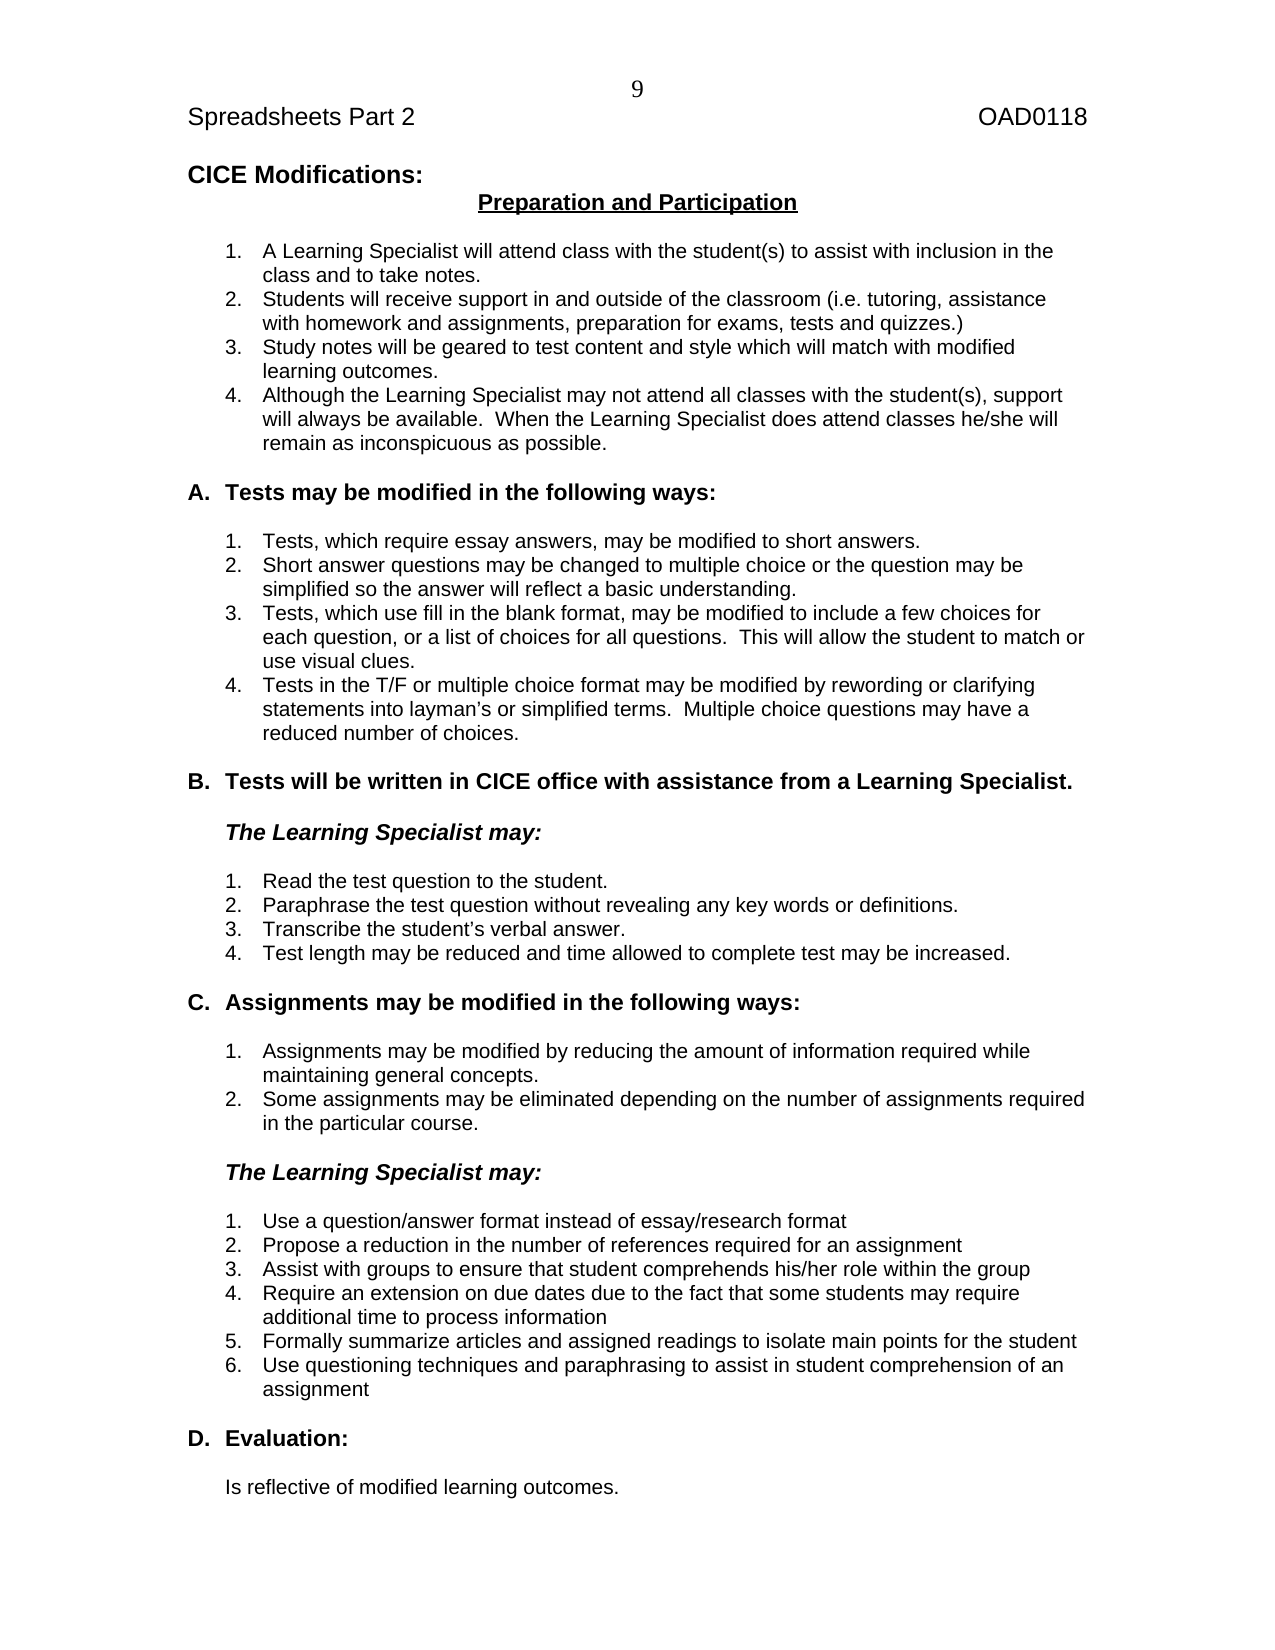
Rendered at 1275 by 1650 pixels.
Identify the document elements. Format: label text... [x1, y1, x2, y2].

text The Learning Specialist may: [225, 1159, 1087, 1185]
list Tests, which require essay answers, may be modified to short answers. [225, 529, 1087, 553]
list Tests, which use fill in the blank format, may be modified to include a few choices for each question, or a list of choices for all questions. This will allow the student to match or use visual clues. [225, 601, 1087, 672]
list Use a question/answer format instead of essay/research format [225, 1209, 1087, 1233]
list Read the test question to the student. [225, 869, 1087, 893]
text The Learning Specialist may: [187, 819, 1087, 845]
list Evaluation: [187, 1425, 1087, 1451]
list Assignments may be modified by reducing the amount of information required while maintaining general concepts. [225, 1039, 1087, 1087]
list A Learning Specialist will attend class with the student(s) to assist with inclusion in the class and to take notes. [225, 239, 1087, 287]
list Require an extension on due dates due to the fact that some students may require additional time to process information [225, 1281, 1087, 1329]
list Propose a reduction in the number of references required for an assignment [225, 1233, 1087, 1257]
list Short answer questions may be changed to multiple choice or the question may be simplified so the answer will reflect a basic understanding. [225, 553, 1087, 601]
list Tests will be written in CICE office with assistance from a Learning Specialist. [187, 768, 1087, 795]
list Test length may be reduced and time allowed to complete test may be increased. [225, 941, 1087, 965]
list Tests may be modified in the following ways: [187, 478, 1087, 505]
list Students will receive support in and outside of the classroom (i.e. tutoring, assistance with homework and assignments, preparation for exams, tests and quizzes.) [225, 287, 1087, 335]
list Some assignments may be eliminated depending on the number of assignments required in the particular course. [225, 1087, 1087, 1135]
list Study notes will be geared to test content and style which will match with modified learning outcomes. [225, 335, 1087, 383]
list Use questioning techniques and paraphrasing to assist in student comprehension of an assignment [225, 1353, 1087, 1401]
list Although the Learning Specialist may not attend all classes with the student(s), support will always be available. When the Learning Specialist does attend classes he/she will remain as inconspicuous as possible. [225, 383, 1087, 454]
list Assist with groups to ensure that student comprehends his/her role within the group [225, 1257, 1087, 1281]
subtitle Preparation and Participation [187, 188, 1087, 215]
text CICE Modifications: [187, 160, 1087, 188]
list Tests in the T/F or multiple choice format may be modified by rewording or clarifying statements into layman’s or simplified terms. Multiple choice questions may have a reduced number of choices. [225, 672, 1087, 744]
list Formally summarize articles and assigned readings to isolate main points for the student [225, 1329, 1087, 1353]
list Paraphrase the test question without revealing any key words or definitions. [225, 893, 1087, 917]
text Is reflective of modified learning outcomes. [225, 1475, 1087, 1499]
list Assignments may be modified in the following ways: [187, 989, 1087, 1015]
list Transcribe the student’s verbal answer. [225, 917, 1087, 941]
